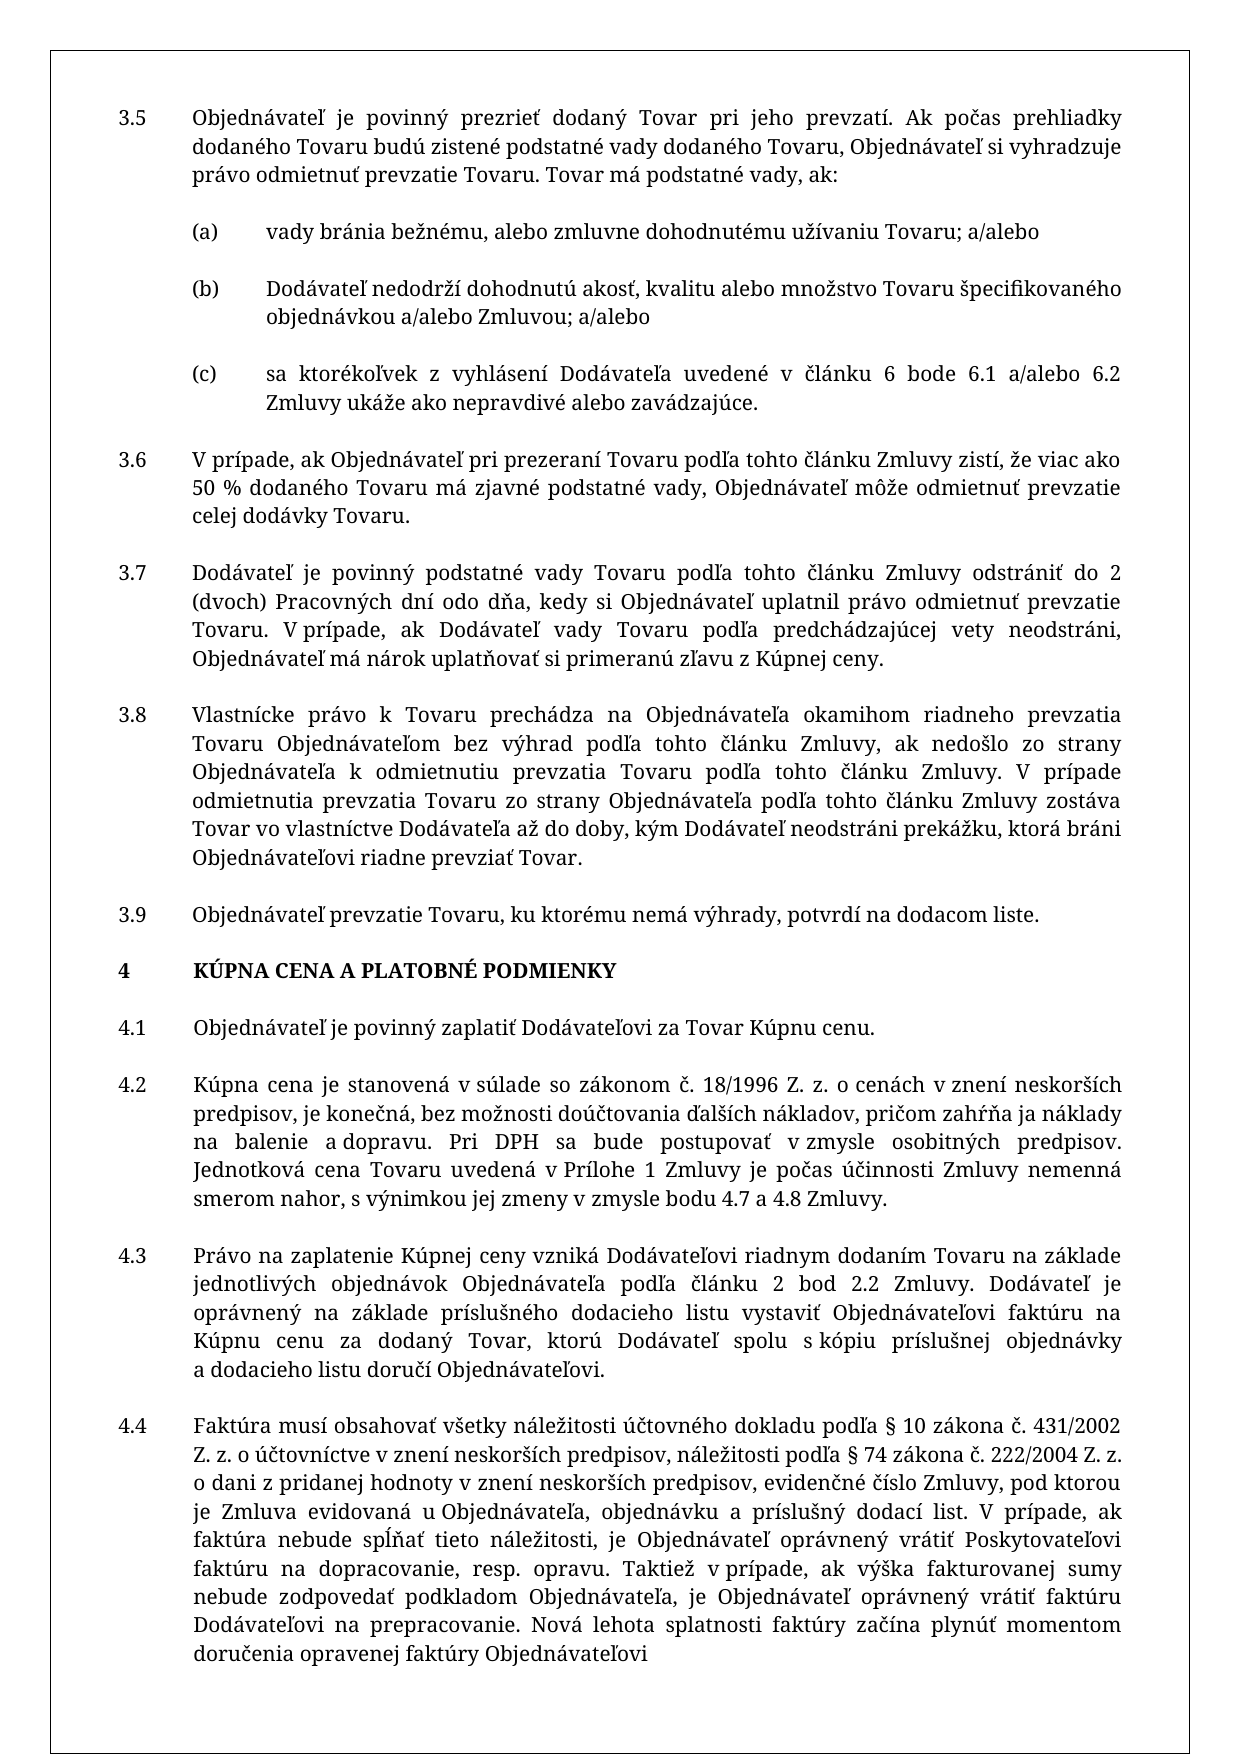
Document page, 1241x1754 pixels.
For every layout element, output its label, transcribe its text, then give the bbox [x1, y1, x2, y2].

list Objednávateľ prevzatie Tovaru, ku ktorému nemá výhrady, potvrdí na dodacom liste. [118, 900, 1122, 928]
list vady bránia bežnému, alebo zmluvne dohodnutému užívaniu Tovaru; a/alebo [192, 217, 1122, 246]
list Právo na zaplatenie Kúpnej ceny vzniká Dodávateľovi riadnym dodaním Tovaru na základe jednotlivých objednávok Objednávateľa podľa článku 2 bod 2.2 Zmluvy. Dodávateľ je oprávnený na základe príslušného dodacieho listu vystaviť Objednávateľovi faktúru na Kúpnu cenu za dodaný Tovar, ktorú Dodávateľ spolu s kópiu príslušnej objednávky a dodacieho listu doručí Objednávateľovi. [118, 1241, 1122, 1383]
list Dodávateľ nedodrží dohodnutú akosť, kvalitu alebo množstvo Tovaru špecifikovaného objednávkou a/alebo Zmluvou; a/alebo [192, 274, 1122, 331]
list Kúpna cena je stanovená v súlade so zákonom č. 18/1996 Z. z. o cenách v znení neskorších predpisov, je konečná, bez možnosti doúčtovania ďalších nákladov, pričom zahŕňa ja náklady na balenie a dopravu. Pri DPH sa bude postupovať v zmysle osobitných predpisov. Jednotková cena Tovaru uvedená v Prílohe 1 Zmluvy je počas účinnosti Zmluvy nemenná smerom nahor, s výnimkou jej zmeny v zmysle bodu 4.7 a 4.8 Zmluvy. [118, 1070, 1122, 1212]
list KÚPNA CENA A PLATOBNÉ PODMIENKY [118, 957, 1122, 985]
list Objednávateľ je povinný prezrieť dodaný Tovar pri jeho prevzatí. Ak počas prehliadky dodaného Tovaru budú zistené podstatné vady dodaného Tovaru, Objednávateľ si vyhradzuje právo odmietnuť prevzatie Tovaru. Tovar má podstatné vady, ak: [118, 103, 1122, 189]
list Faktúra musí obsahovať všetky náležitosti účtovného dokladu podľa § 10 zákona č. 431/2002 Z. z. o účtovníctve v znení neskorších predpisov, náležitosti podľa § 74 zákona č. 222/2004 Z. z. o dani z pridanej hodnoty v znení neskorších predpisov, evidenčné číslo Zmluvy, pod ktorou je Zmluva evidovaná u Objednávateľa, objednávku a príslušný dodací list. V prípade, ak faktúra nebude spĺňať tieto náležitosti, je Objednávateľ oprávnený vrátiť Poskytovateľovi faktúru na dopracovanie, resp. opravu. Taktiež v prípade, ak výška fakturovanej sumy nebude zodpovedať podkladom Objednávateľa, je Objednávateľ oprávnený vrátiť faktúru Dodávateľovi na prepracovanie. Nová lehota splatnosti faktúry začína plynúť momentom doručenia opravenej faktúry Objednávateľovi [118, 1412, 1122, 1667]
list V prípade, ak Objednávateľ pri prezeraní Tovaru podľa tohto článku Zmluvy zistí, že viac ako 50 % dodaného Tovaru má zjavné podstatné vady, Objednávateľ môže odmietnuť prevzatie celej dodávky Tovaru. [118, 445, 1122, 530]
list sa ktorékoľvek z vyhlásení Dodávateľa uvedené v článku 6 bode 6.1 a/alebo 6.2 Zmluvy ukáže ako nepravdivé alebo zavádzajúce. [192, 359, 1122, 416]
list Vlastnícke právo k Tovaru prechádza na Objednávateľa okamihom riadneho prevzatia Tovaru Objednávateľom bez výhrad podľa tohto článku Zmluvy, ak nedošlo zo strany Objednávateľa k odmietnutiu prevzatia Tovaru podľa tohto článku Zmluvy. V prípade odmietnutia prevzatia Tovaru zo strany Objednávateľa podľa tohto článku Zmluvy zostáva Tovar vo vlastníctve Dodávateľa až do doby, kým Dodávateľ neodstráni prekážku, ktorá bráni Objednávateľovi riadne prevziať Tovar. [118, 701, 1122, 871]
list Objednávateľ je povinný zaplatiť Dodávateľovi za Tovar Kúpnu cenu. [118, 1013, 1122, 1042]
list Dodávateľ je povinný podstatné vady Tovaru podľa tohto článku Zmluvy odstrániť do 2 (dvoch) Pracovných dní odo dňa, kedy si Objednávateľ uplatnil právo odmietnuť prevzatie Tovaru. V prípade, ak Dodávateľ vady Tovaru podľa predchádzajúcej vety neodstráni, Objednávateľ má nárok uplatňovať si primeranú zľavu z Kúpnej ceny. [118, 558, 1122, 672]
